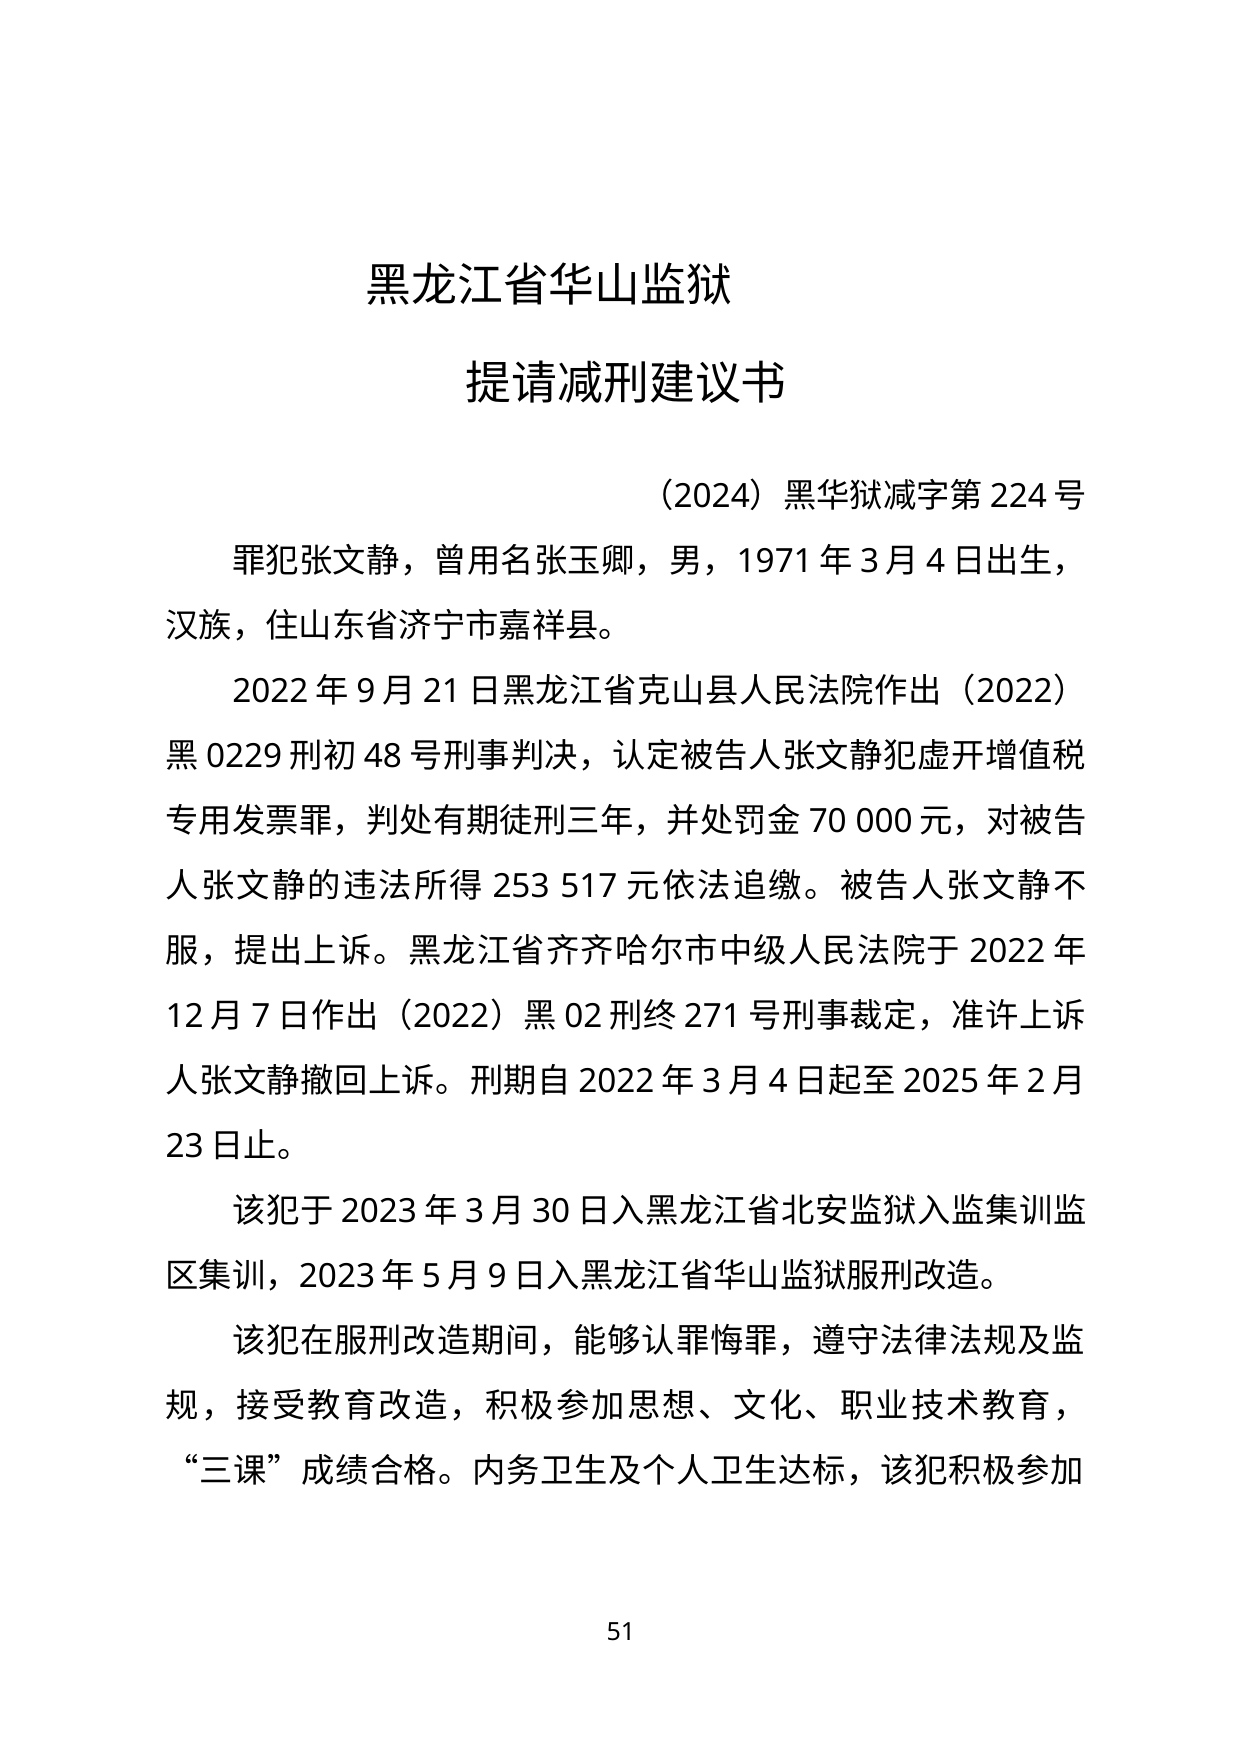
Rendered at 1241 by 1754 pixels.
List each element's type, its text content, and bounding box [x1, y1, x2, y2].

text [165, 1305, 1087, 1500]
text 罪犯张文静，曾用名张玉卿，男，1971年3月4日出生，汉族，住山东省济宁市嘉祥县。 [165, 525, 1087, 655]
text （2024）黑华狱减字第224号 [165, 460, 1087, 525]
text 该犯于2023年3月30日入黑龙江省北安监狱入监集训监区集训，2023年5月9日入黑龙江省华山监狱服刑改造。 [165, 1175, 1087, 1305]
text 黑龙江省华山监狱 [165, 233, 1087, 330]
text 提请减刑建议书 [165, 330, 1087, 428]
text 2022年9月21日黑龙江省克山县人民法院作出（2022）黑0229刑初48号刑事判决，认定被告人张文静犯虚开增值税专用发票罪，判处有期徒刑三年，并处罚金70 000元，对被告人张文静的违法所得253 517元依法追缴。被告人张文静不服，提出上诉。黑龙江省齐齐哈尔市中级人民法院于2022年12月7日作出（2022）黑02刑终271号刑事裁定，准许上诉人张文静撤回上诉。刑期自2022年3月4日起至2025年2月23日止。 [165, 655, 1087, 1175]
